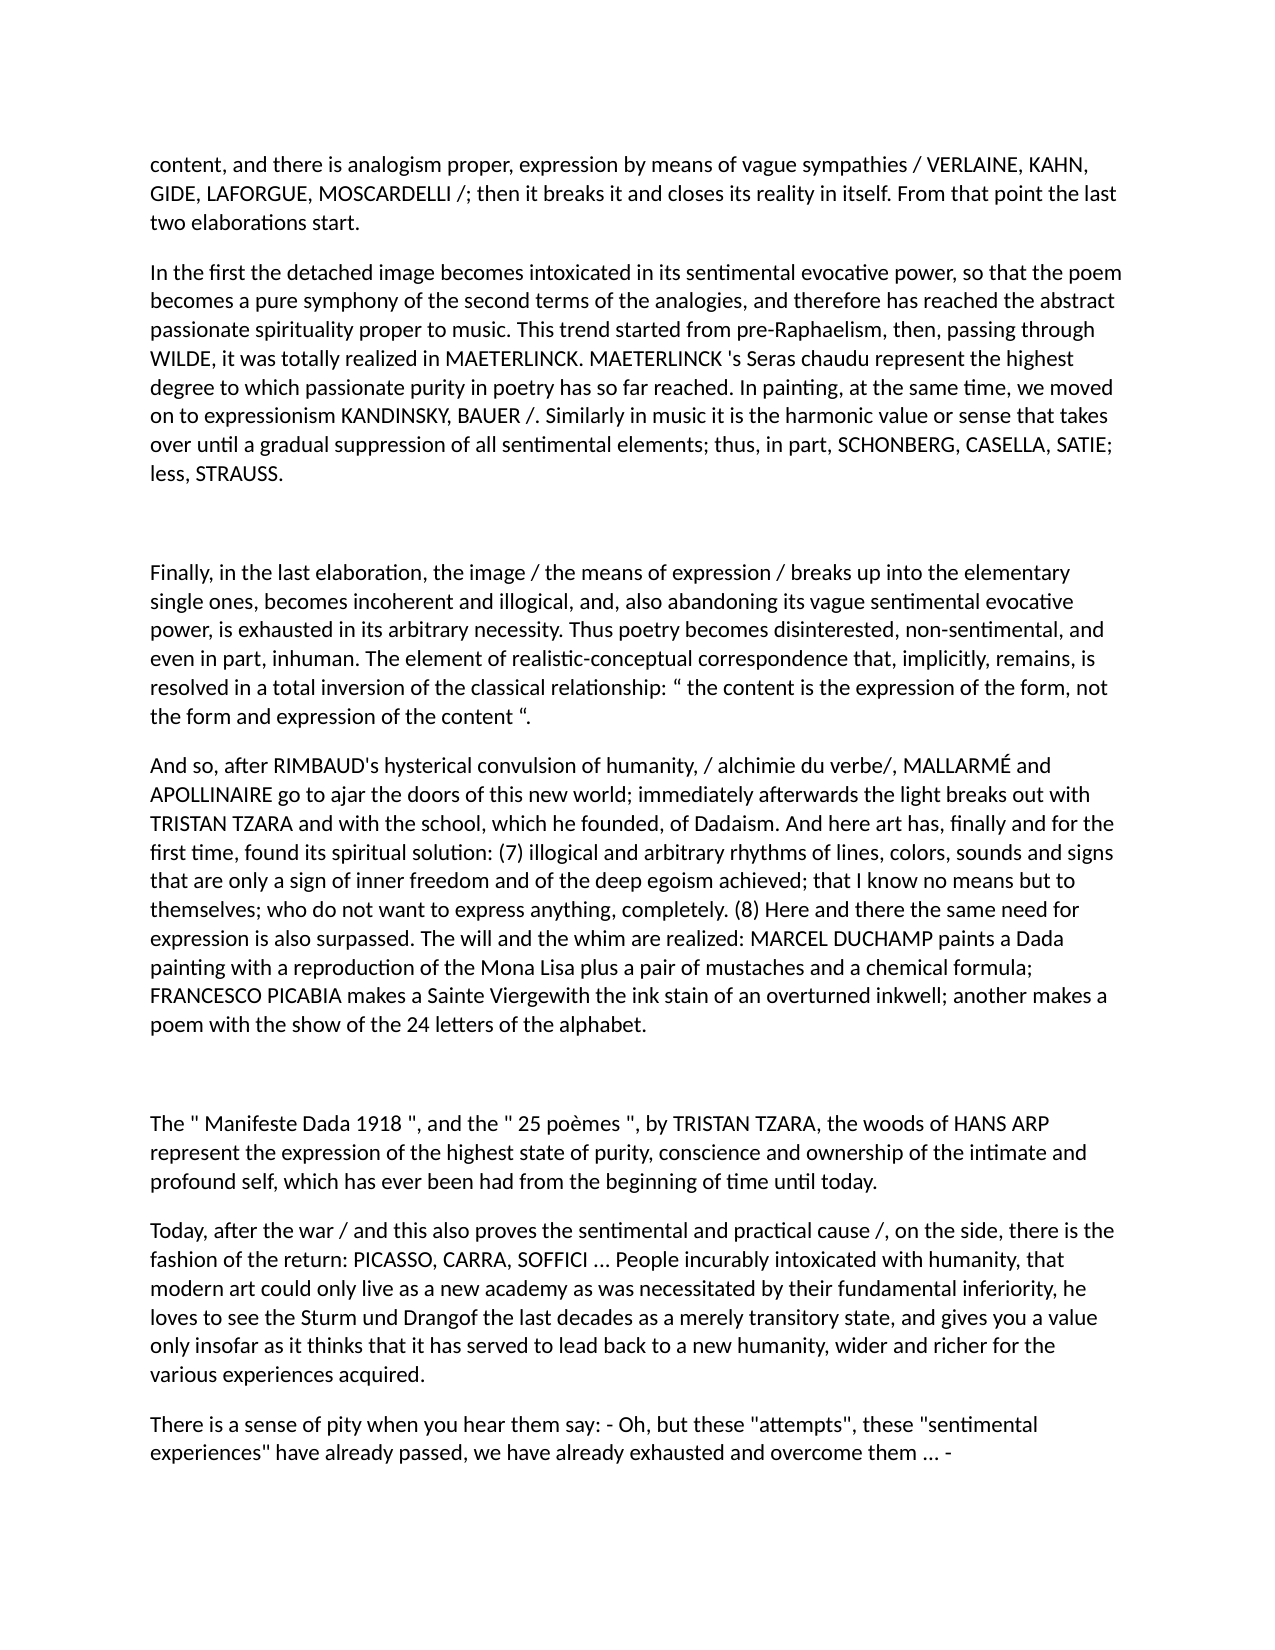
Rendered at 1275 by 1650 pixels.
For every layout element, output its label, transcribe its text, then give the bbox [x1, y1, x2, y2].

text The " Manifeste Dada 1918 ", and the " 25 poèmes ", by TRISTAN TZARA, the woods of HANS ARP represent the expression of the highest state of purity, conscience and ownership of the intimate and profound self, which has ever been had from the beginning of time until today. [150, 1109, 1125, 1195]
text And so, after RIMBAUD's hysterical convulsion of humanity, / alchimie du verbe/, MALLARMÉ and APOLLINAIRE go to ajar the doors of this new world; immediately afterwards the light breaks out with TRISTAN TZARA and with the school, which he founded, of Dadaism. And here art has, finally and for the first time, found its spiritual solution: (7) illogical and arbitrary rhythms of lines, colors, sounds and signs that are only a sign of inner freedom and of the deep egoism achieved; that I know no means but to themselves; who do not want to express anything, completely. (8) Here and there the same need for expression is also surpassed. The will and the whim are realized: MARCEL DUCHAMP paints a Dada painting with a reproduction of the Mona Lisa plus a pair of mustaches and a chemical formula; FRANCESCO PICABIA makes a Sainte Viergewith the ink stain of an overturned inkwell; another makes a poem with the show of the 24 letters of the alphabet. [150, 751, 1125, 1038]
text There is a sense of pity when you hear them say: - Oh, but these "attempts", these "sentimental experiences" have already passed, we have already exhausted and overcome them ... - [150, 1409, 1125, 1467]
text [150, 150, 1125, 236]
text Today, after the war / and this also proves the sentimental and practical cause /, on the side, there is the fashion of the return: PICASSO, CARRA, SOFFICI ... People incurably intoxicated with humanity, that modern art could only live as a new academy as was necessitated by their fundamental inferiority, he loves to see the Sturm und Drangof the last decades as a merely transitory state, and gives you a value only insofar as it thinks that it has served to lead back to a new humanity, wider and richer for the various experiences acquired. [150, 1216, 1125, 1388]
text In the first the detached image becomes intoxicated in its sentimental evocative power, so that the poem becomes a pure symphony of the second terms of the analogies, and therefore has reached the abstract passionate spirituality proper to music. This trend started from pre-Raphaelism, then, passing through WILDE, it was totally realized in MAETERLINCK. MAETERLINCK 's Seras chaudu represent the highest degree to which passionate purity in poetry has so far reached. In painting, at the same time, we moved on to expressionism KANDINSKY, BAUER /. Similarly in music it is the harmonic value or sense that takes over until a gradual suppression of all sentimental elements; thus, in part, SCHONBERG, CASELLA, SATIE; less, STRAUSS. [150, 257, 1125, 487]
text Finally, in the last elaboration, the image / the means of expression / breaks up into the elementary single ones, becomes incoherent and illogical, and, also abandoning its vague sentimental evocative power, is exhausted in its arbitrary necessity. Thus poetry becomes disinterested, non-sentimental, and even in part, inhuman. The element of realistic-conceptual correspondence that, implicitly, remains, is resolved in a total inversion of the classical relationship: “ the content is the expression of the form, not the form and expression of the content “. [150, 557, 1125, 730]
